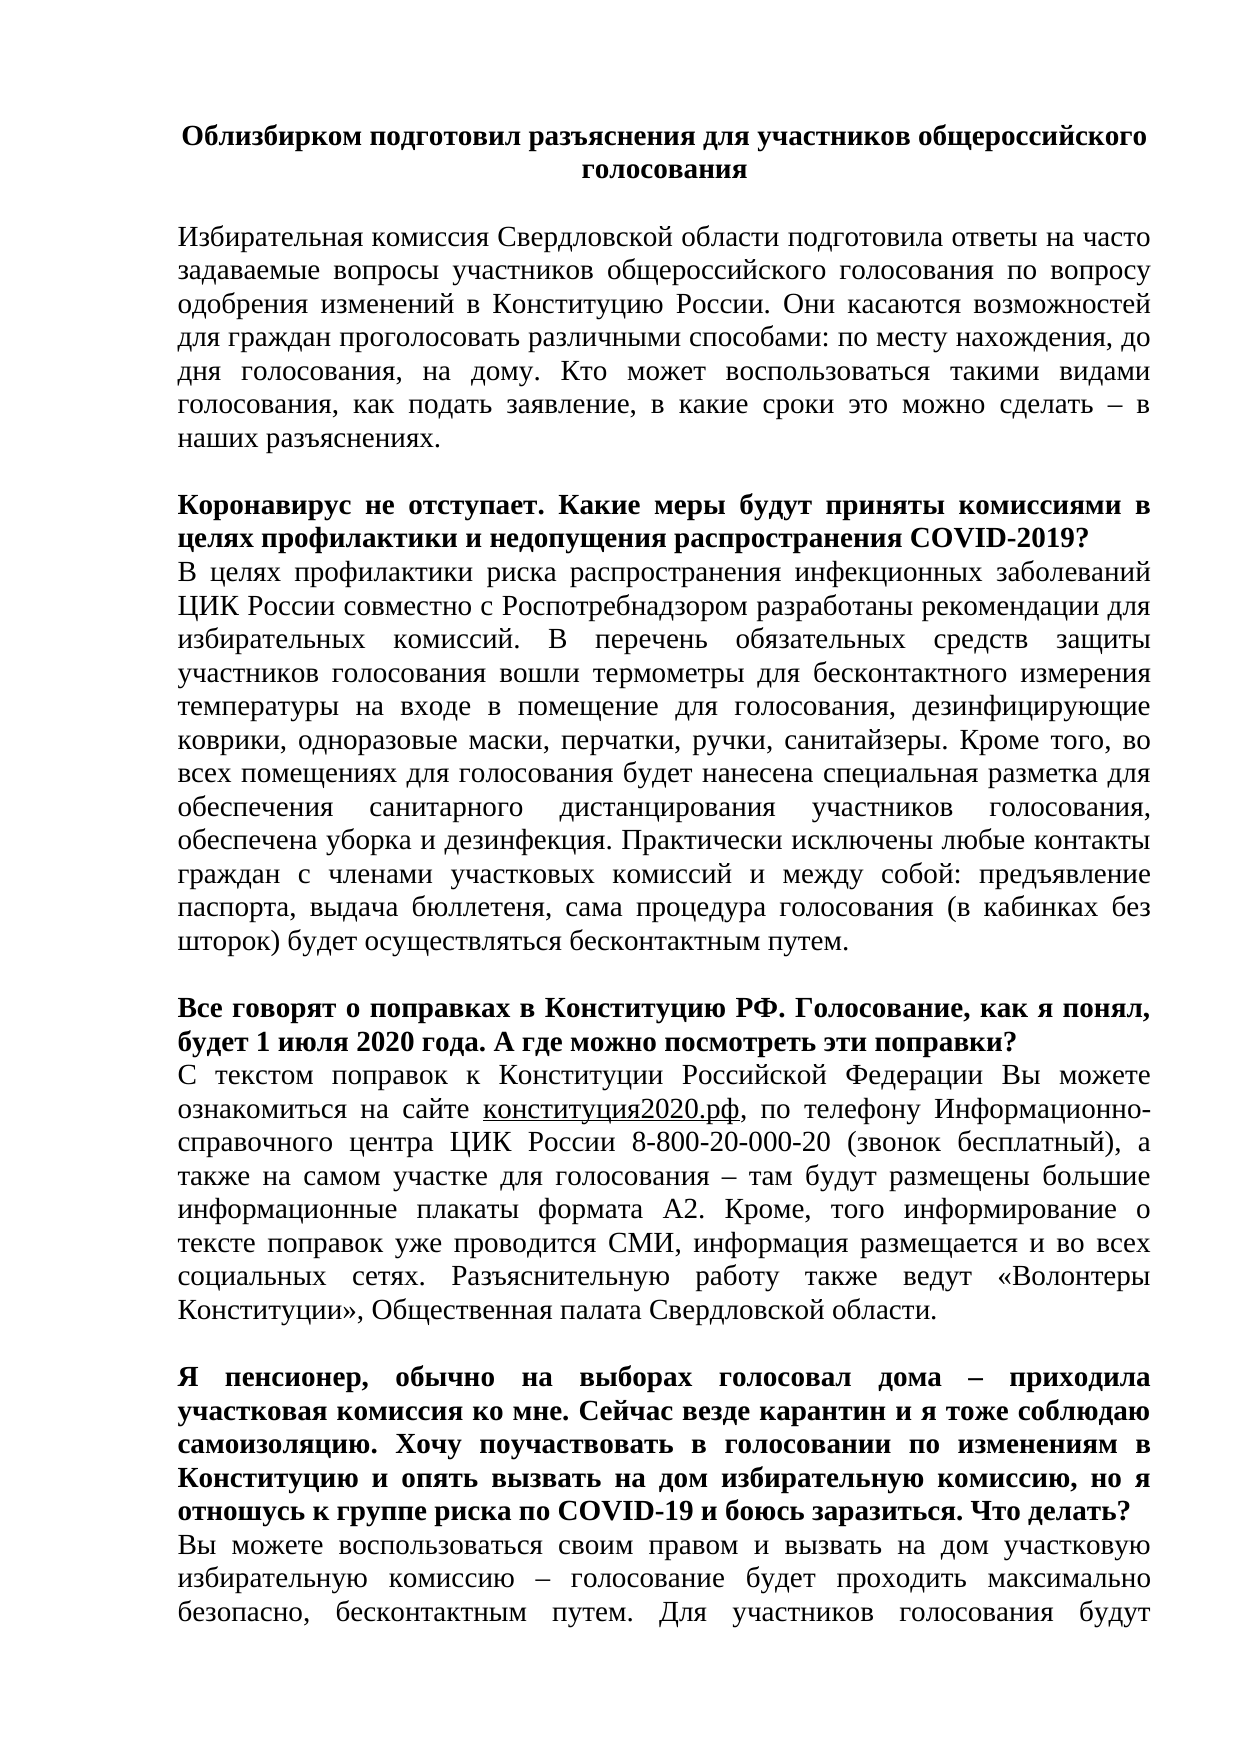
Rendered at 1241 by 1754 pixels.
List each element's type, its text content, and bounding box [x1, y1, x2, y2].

text Облизбирком подготовил разъяснения для участников общероссийского голосования [177, 118, 1152, 185]
text Коронавирус не отступает. Какие меры будут приняты комиссиями в целях профилактики и недопущения распространения COVID-2019? [177, 487, 1152, 554]
text Я пенсионер, обычно на выборах голосовал дома – приходила участковая комиссия ко мне. Сейчас везде карантин и я тоже соблюдаю самоизоляцию. Хочу поучаствовать в голосовании по изменениям в Конституцию и опять вызвать на дом избирательную комиссию, но я отношусь к группе риска по COVID-19 и боюсь заразиться. Что делать? [177, 1359, 1152, 1527]
text Избирательная комиссия Свердловской области подготовила ответы на часто задаваемые вопросы участников общероссийского голосования по вопросу одобрения изменений в Конституцию России. Они касаются возможностей для граждан проголосовать различными способами: по месту нахождения, до дня голосования, на дому. Кто может воспользоваться такими видами голосования, как подать заявление, в какие сроки это можно сделать – в наших разъяснениях. [177, 219, 1152, 453]
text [177, 1527, 1152, 1627]
text С текстом поправок к Конституции Российской Федерации Вы можете ознакомиться на сайте конституция2020.рф, по телефону Информационно-справочного центра ЦИК России 8-800-20-000-20 (звонок бесплатный), а также на самом участке для голосования – там будут размещены большие информационные плакаты формата А2. Кроме, того информирование о тексте поправок уже проводится СМИ, информация размещается и во всех социальных сетях. Разъяснительную работу также ведут «Волонтеры Конституции», Общественная палата Свердловской области. [177, 1057, 1152, 1326]
text В целях профилактики риска распространения инфекционных заболеваний ЦИК России совместно с Роспотребнадзором разработаны рекомендации для избирательных комиссий. В перечень обязательных средств защиты участников голосования вошли термометры для бесконтактного измерения температуры на входе в помещение для голосования, дезинфицирующие коврики, одноразовые маски, перчатки, ручки, санитайзеры. Кроме того, во всех помещениях для голосования будет нанесена специальная разметка для обеспечения санитарного дистанцирования участников голосования, обеспечена уборка и дезинфекция. Практически исключены любые контакты граждан с членами участковых комиссий и между собой: предъявление паспорта, выдача бюллетеня, сама процедура голосования (в кабинках без шторок) будет осуществляться бесконтактным путем. [177, 554, 1152, 957]
text Все говорят о поправках в Конституцию РФ. Голосование, как я понял, будет 1 июля 2020 года. А где можно посмотреть эти поправки? [177, 990, 1152, 1057]
